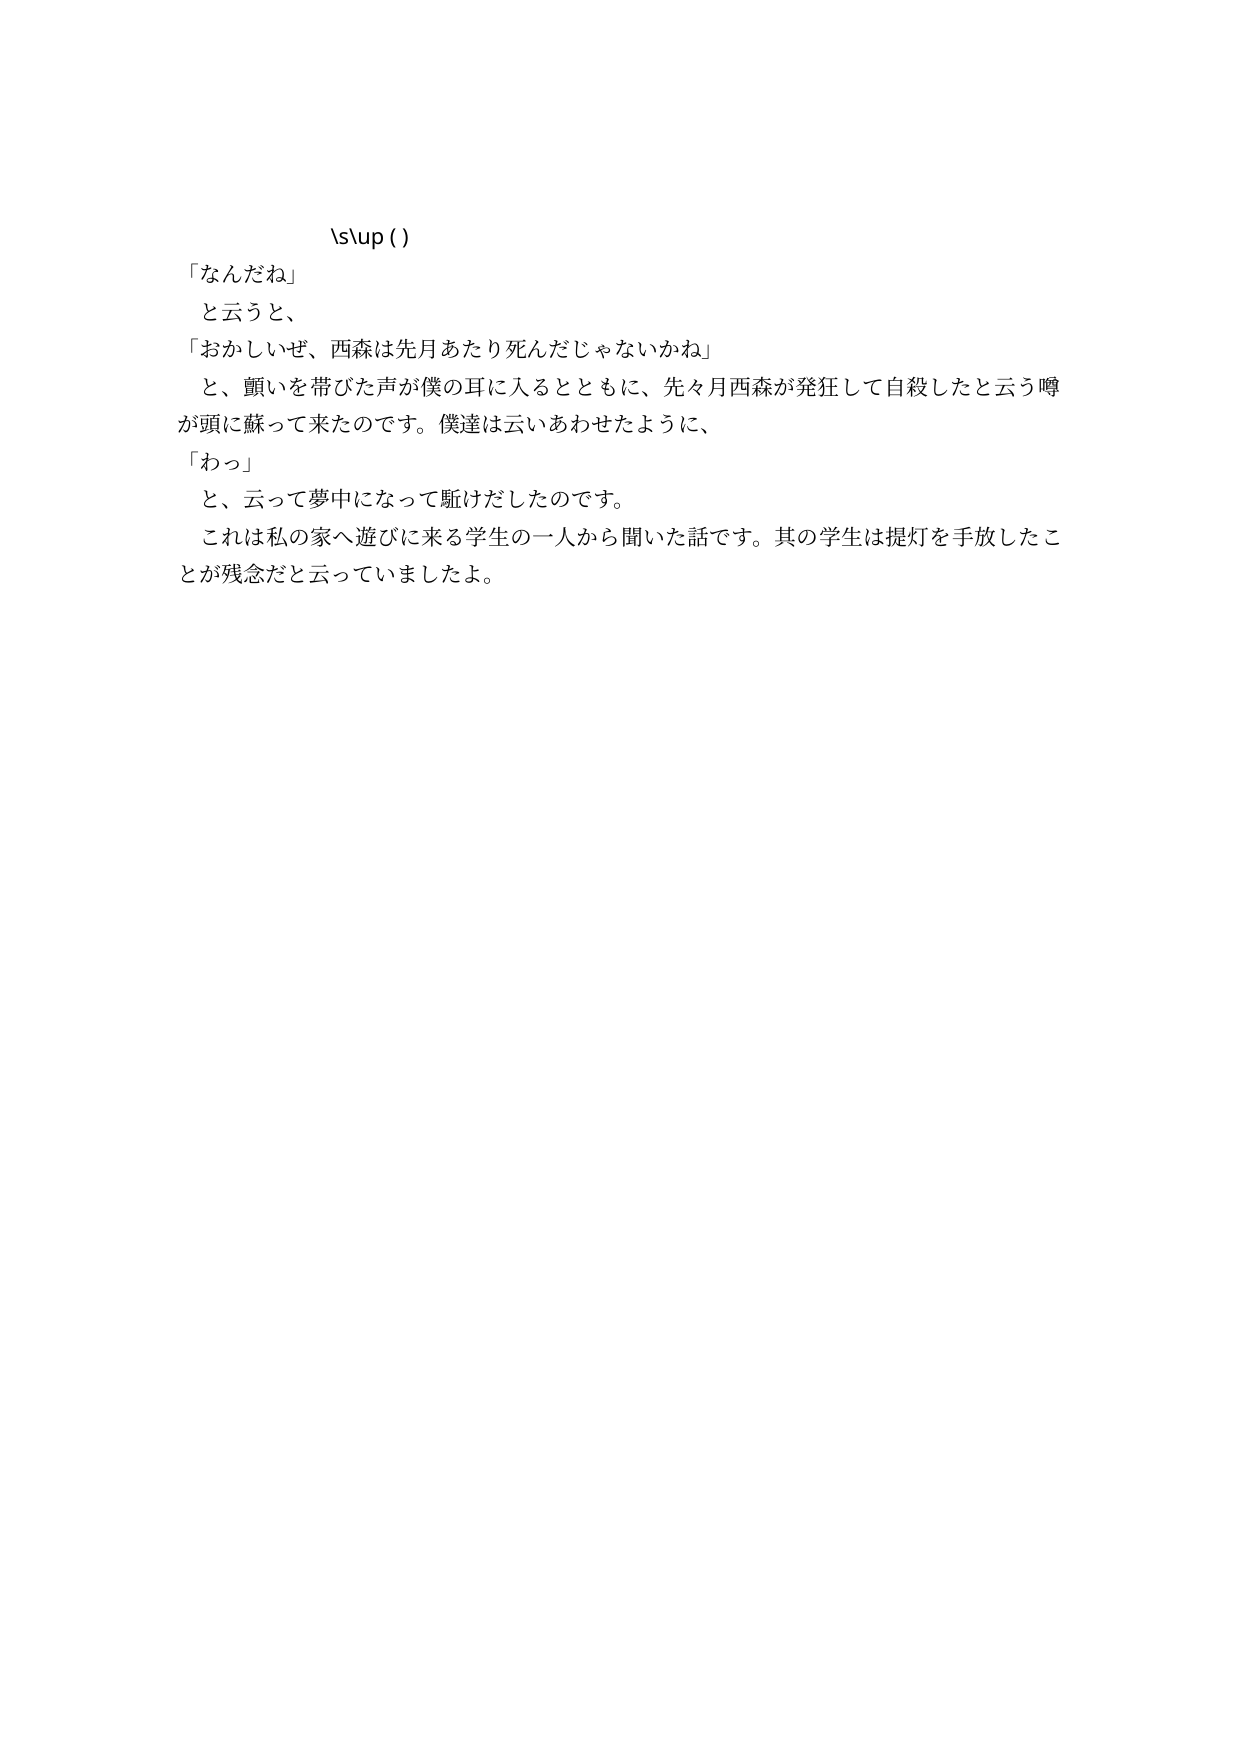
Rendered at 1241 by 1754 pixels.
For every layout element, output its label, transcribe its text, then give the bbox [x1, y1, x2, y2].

text 「わっ」 [177, 442, 1063, 479]
text と云うと、 [177, 292, 1063, 329]
text 「なんだね」 [177, 254, 1063, 292]
text と、顫いを帯びた声が僕の耳に入るとともに、先々月西森が発狂して自殺したと云う噂が頭に蘇って来たのです。僕達は云いあわせたように、 [177, 367, 1063, 442]
text 「おかしいぜ、西森は先月あたり死んだじゃないかね」 [177, 329, 1063, 367]
text これは私の家へ遊びに来る学生の一人から聞いた話です。其の学生は提灯を手放したことが残念だと云っていましたよ。 [177, 517, 1063, 592]
text と、云って夢中になって駈けだしたのです。 [177, 479, 1063, 517]
